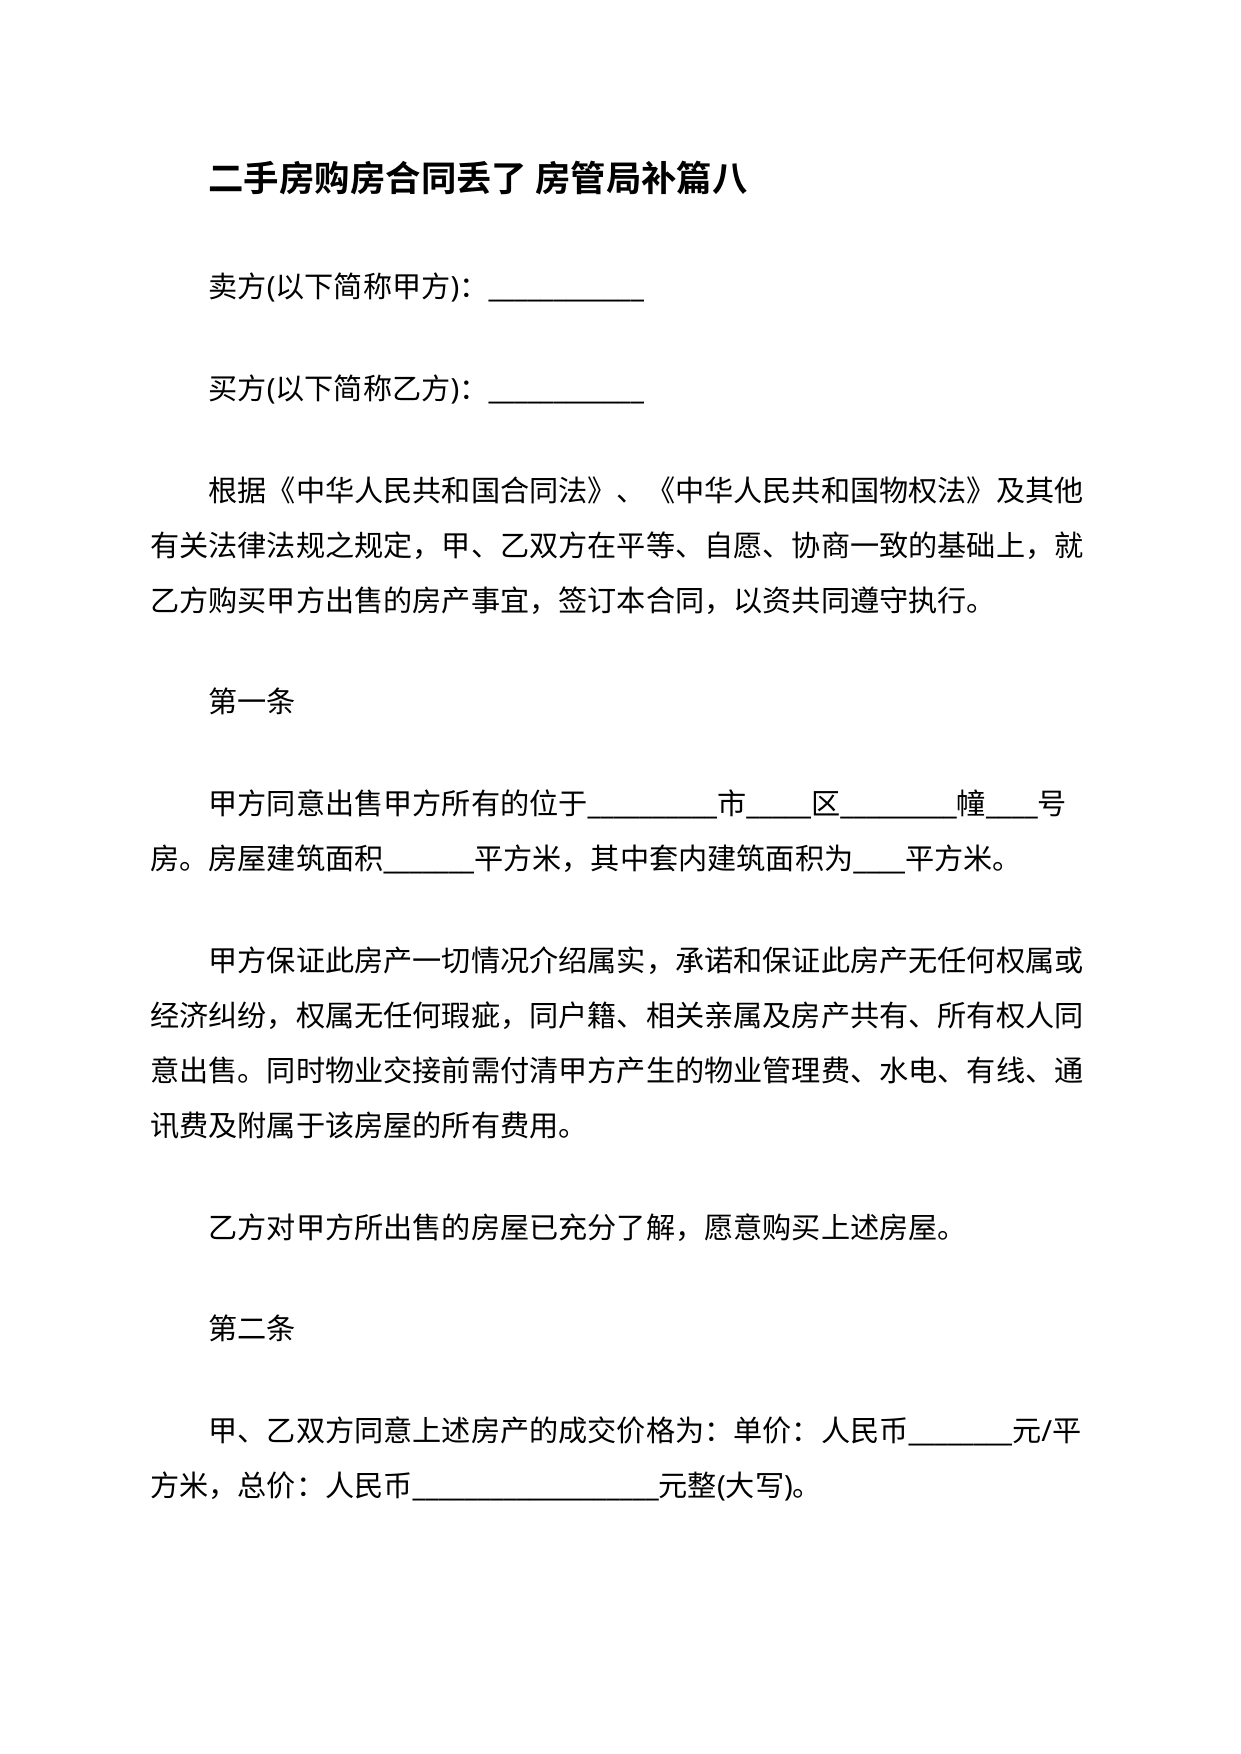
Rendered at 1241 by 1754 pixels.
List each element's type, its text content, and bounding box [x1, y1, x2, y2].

text 二手房购房合同丢了 房管局补篇八 [150, 150, 1090, 201]
text 卖方(以下简称甲方)：____________ [150, 263, 1090, 306]
text 根据《中华人民共和国合同法》、《中华人民共和国物权法》及其他有关法律法规之规定，甲、乙双方在平等、自愿、协商一致的基础上，就乙方购买甲方出售的房产事宜，签订本合同，以资共同遵守执行。 [150, 467, 1090, 619]
text 甲方同意出售甲方所有的位于__________市_____区_________幢____号房。房屋建筑面积_______平方米，其中套内建筑面积为____平方米。 [150, 781, 1090, 878]
text 第二条 [150, 1306, 1090, 1348]
text 甲方保证此房产一切情况介绍属实，承诺和保证此房产无任何权属或经济纠纷，权属无任何瑕疵，同户籍、相关亲属及房产共有、所有权人同意出售。同时物业交接前需付清甲方产生的物业管理费、水电、有线、通讯费及附属于该房屋的所有费用。 [150, 938, 1090, 1145]
text 乙方对甲方所出售的房屋已充分了解，愿意购买上述房屋。 [150, 1204, 1090, 1246]
text 甲、乙双方同意上述房产的成交价格为：单价：人民币________元/平方米，总价：人民币___________________元整(大写)。 [150, 1408, 1090, 1505]
text 第一条 [150, 679, 1090, 721]
text 买方(以下简称乙方)：____________ [150, 365, 1090, 408]
